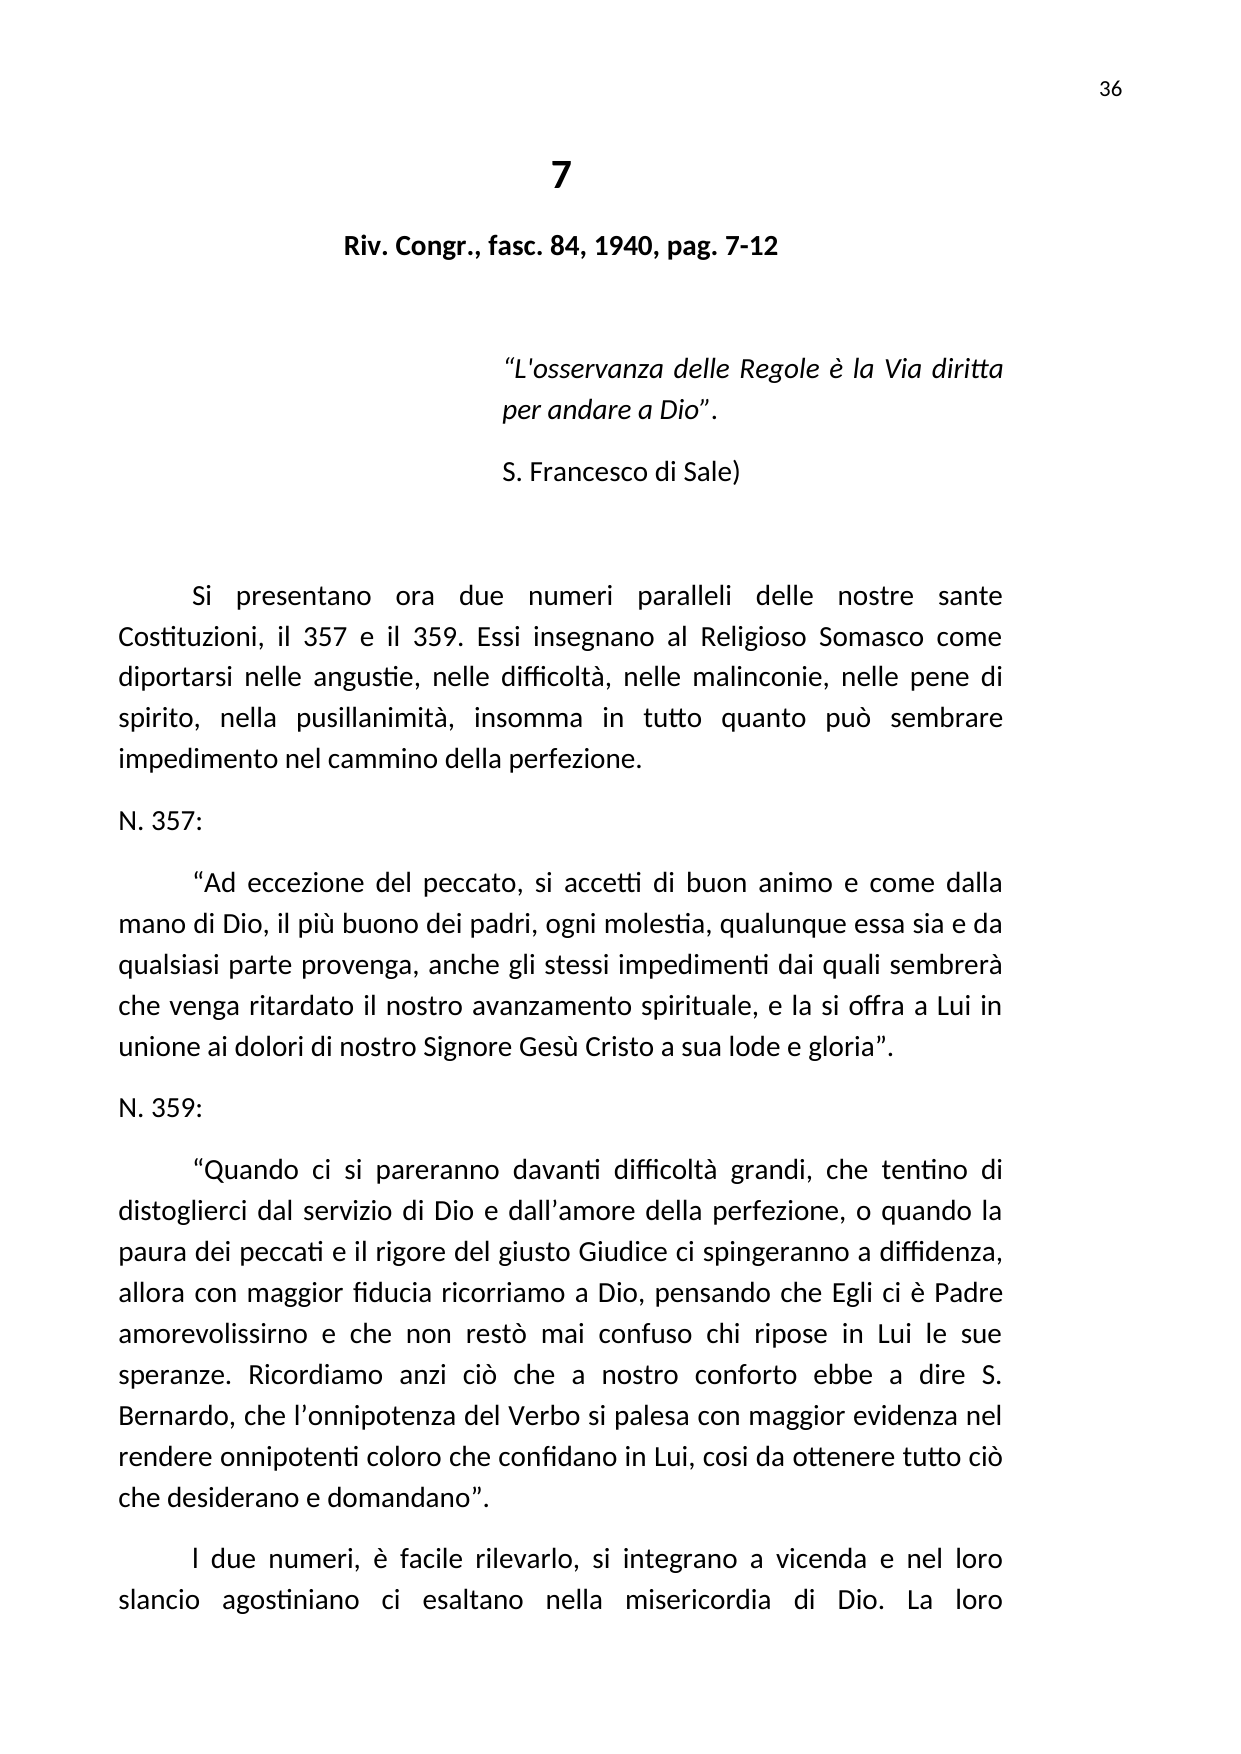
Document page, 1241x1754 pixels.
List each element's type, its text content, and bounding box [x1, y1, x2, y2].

text “L'osservanza delle Regole è la Via diritta per andare a Dio”. [502, 350, 1004, 427]
text N. 357: [118, 802, 1004, 838]
text “Ad eccezione del peccato, si accetti di buon animo e come dalla mano di Dio, il più buono dei padri, ogni molestia, qualunque essa sia e da qualsiasi parte provenga, anche gli stessi impedimenti dai quali sembrerà che venga ritardato il nostro avanzamento spirituale, e la si offra a Lui in unione ai dolori di nostro Signore Gesù Cristo a sua lode e gloria”. [118, 864, 1004, 1063]
text Riv. Congr., fasc. 84, 1940, pag. 7-12 [118, 227, 1004, 262]
text “Quando ci si pareranno davanti difficoltà grandi, che tentino di distoglierci dal servizio di Dio e dall’amore della perfezione, o quando la paura dei peccati e il rigore del giusto Giudice ci spingeranno a diffidenza, allora con maggior fiducia ricorriamo a Dio, pensando che Egli ci è Padre amorevolissirno e che non restò mai confuso chi ripose in Lui le sue speranze. Ricordiamo anzi ciò che a nostro conforto ebbe a dire S. Bernardo, che l’onnipotenza del Verbo si palesa con maggior evidenza nel rendere onnipotenti coloro che confidano in Lui, cosi da ottenere tutto ciò che desiderano e domandano”. [118, 1151, 1004, 1514]
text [118, 1541, 1004, 1617]
text S. Francesco di Sale) [502, 453, 1004, 489]
text N. 359: [118, 1089, 1004, 1125]
text 7 [118, 148, 1004, 198]
text Si presentano ora due numeri paralleli delle nostre sante Costituzioni, il 357 e il 359. Essi insegnano al Religioso Somasco come diportarsi nelle angustie, nelle difficoltà, nelle malinconie, nelle pene di spirito, nella pusillanimità, insomma in tutto quanto può sembrare impedimento nel cammino della perfezione. [118, 577, 1004, 776]
